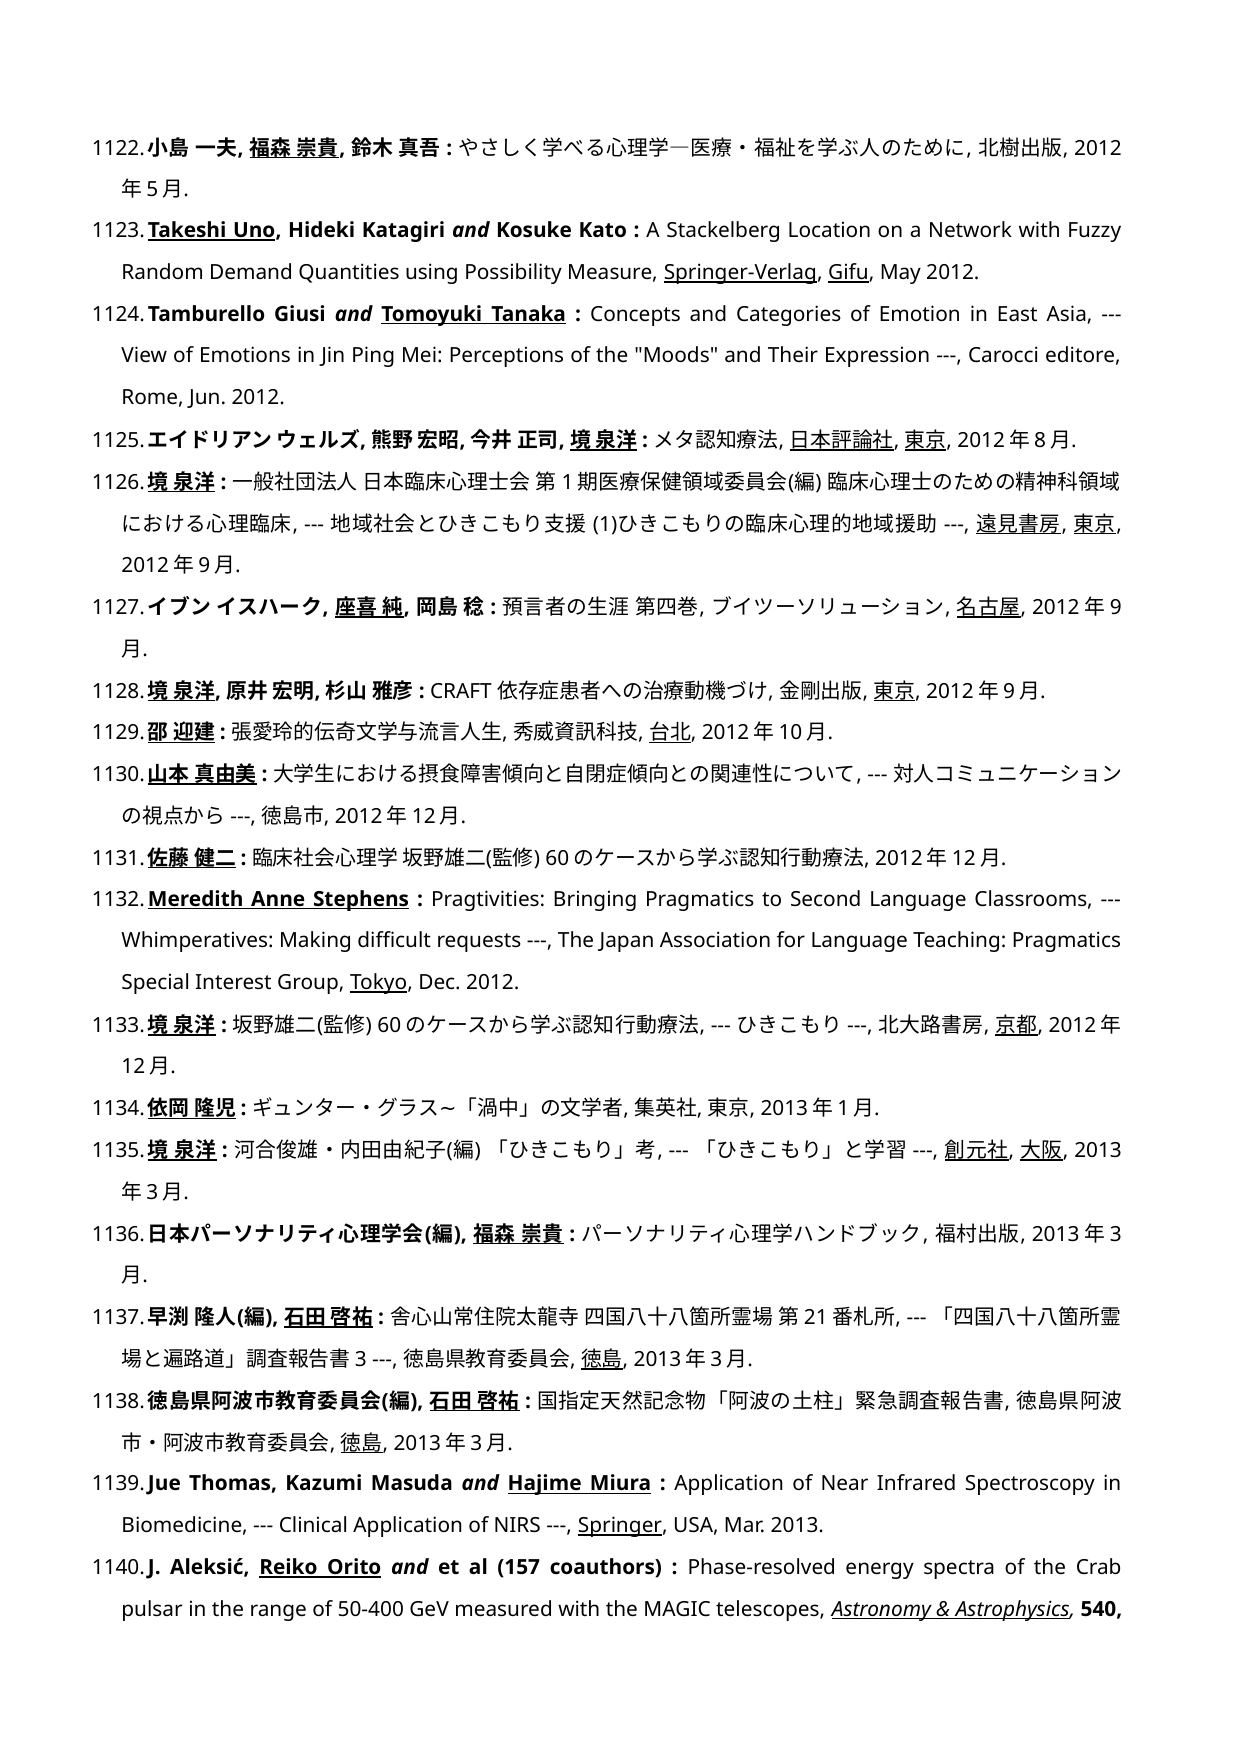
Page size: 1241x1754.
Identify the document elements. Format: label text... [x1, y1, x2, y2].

list エイドリアン ウェルズ, 熊野 宏昭, 今井 正司, 境 泉洋 : メタ認知療法, 日本評論社, 東京, 2012年8月. [92, 417, 1122, 459]
list Takeshi Uno, Hideki Katagiri and Kosuke Kato : A Stackelberg Location on a Network with Fuzzy Random Demand Quantities using Possibility Measure, Springer-Verlag, Gifu, May 2012. [92, 209, 1122, 292]
list Meredith Anne Stephens : Pragtivities: Bringing Pragmatics to Second Language Classrooms, --- Whimperatives: Making difficult requests ---, The Japan Association for Language Teaching: Pragmatics Special Interest Group, Tokyo, Dec. 2012. [92, 877, 1122, 1002]
list 早渕 隆人(編), 石田 啓祐 : 舎心山常住院太龍寺 四国八十八箇所霊場 第21番札所, --- 「四国八十八箇所霊場と遍路道」調査報告書3 ---, 徳島県教育委員会, 徳島, 2013年3月. [92, 1295, 1122, 1378]
list 邵 迎建 : 張愛玲的伝奇文学与流言人生, 秀威資訊科技, 台北, 2012年10月. [92, 710, 1122, 752]
list Tamburello Giusi and Tomoyuki Tanaka : Concepts and Categories of Emotion in East Asia, --- View of Emotions in Jin Ping Mei: Perceptions of the "Moods" and Their Expression ---, Carocci editore, Rome, Jun. 2012. [92, 292, 1122, 417]
list イブン イスハーク, 座喜 純, 岡島 稔 : 預言者の生涯 第四巻, ブイツーソリューション, 名古屋, 2012年9月. [92, 584, 1122, 668]
list 境 泉洋, 原井 宏明, 杉山 雅彦 : CRAFT 依存症患者への治療動機づけ, 金剛出版, 東京, 2012年9月. [92, 668, 1122, 710]
list 佐藤 健二 : 臨床社会心理学 坂野雄二(監修) 60のケースから学ぶ認知行動療法, 2012年12月. [92, 835, 1122, 877]
list 徳島県阿波市教育委員会(編), 石田 啓祐 : 国指定天然記念物「阿波の土柱」緊急調査報告書, 徳島県阿波市・阿波市教育委員会, 徳島, 2013年3月. [92, 1378, 1122, 1462]
list 依岡 隆児 : ギュンター・グラス∼「渦中」の文学者, 集英社, 東京, 2013年1月. [92, 1086, 1122, 1128]
list 山本 真由美 : 大学生における摂食障害傾向と自閉症傾向との関連性について, --- 対人コミュニケーションの視点から ---, 徳島市, 2012年12月. [92, 752, 1122, 835]
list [92, 1545, 1122, 1629]
list 境 泉洋 : 河合俊雄・内田由紀子(編) 「ひきこもり」考, --- 「ひきこもり」と学習 ---, 創元社, 大阪, 2013年3月. [92, 1128, 1122, 1211]
list 日本パーソナリティ心理学会(編), 福森 崇貴 : パーソナリティ心理学ハンドブック, 福村出版, 2013年3月. [92, 1211, 1122, 1295]
list Jue Thomas, Kazumi Masuda and Hajime Miura : Application of Near Infrared Spectroscopy in Biomedicine, --- Clinical Application of NIRS ---, Springer, USA, Mar. 2013. [92, 1462, 1122, 1545]
list 境 泉洋 : 坂野雄二(監修) 60のケースから学ぶ認知行動療法, --- ひきこもり ---, 北大路書房, 京都, 2012年12月. [92, 1002, 1122, 1086]
list 小島 一夫, 福森 崇貴, 鈴木 真吾 : やさしく学べる心理学―医療・福祉を学ぶ人のために, 北樹出版, 2012年5月. [92, 125, 1122, 209]
list 境 泉洋 : 一般社団法人 日本臨床心理士会 第1期医療保健領域委員会(編) 臨床心理士のための精神科領域における心理臨床, --- 地域社会とひきこもり支援 (1)ひきこもりの臨床心理的地域援助 ---, 遠見書房, 東京, 2012年9月. [92, 459, 1122, 584]
